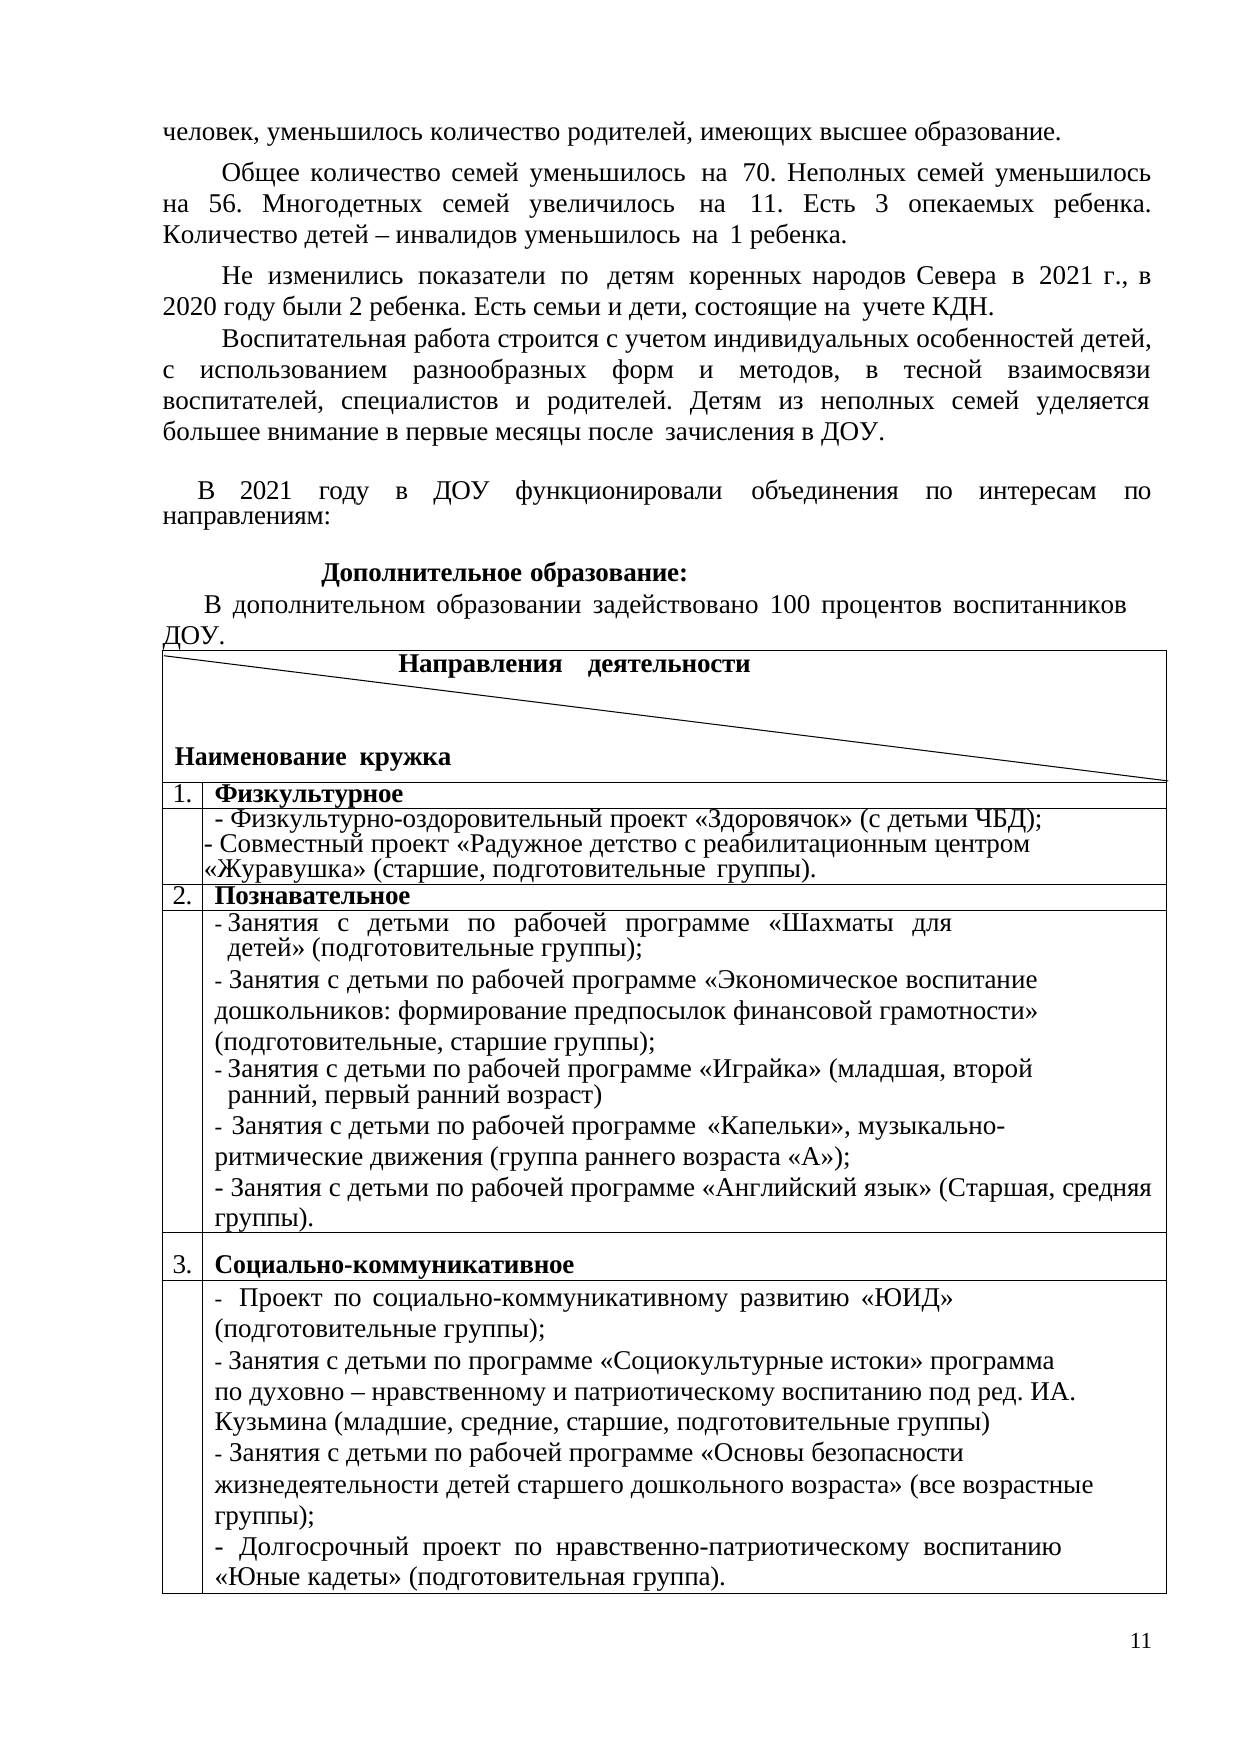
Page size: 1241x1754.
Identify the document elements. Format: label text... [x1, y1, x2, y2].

text В дополнительном образовании задействовано 100 процентов воспитанников ДОУ. [162, 588, 1144, 650]
table_cell Проект по социально-коммуникативному развитию «ЮИД» (подготовительные группы); Занятия с детьми по программе «Социокультурные истоки» программа по духовно – нравственному и патриотическому воспитанию под ред. ИА. Кузьмина (младшие, средние, старшие, подготовительные группы) Занятия с детьми по рабочей программе «Основы безопасности жизнедеятельности детей старшего дошкольного возраста» (все возрастные группы); Долгосрочный проект по нравственно-патриотическому воспитанию «Юные кадеты» (подготовительная группа). [203, 1281, 1166, 1592]
table_cell [163, 1281, 202, 1592]
text Общее количество семей уменьшилось на 70. Неполных семей уменьшилось на 56. Многодетных семей увеличилось на 11. Есть 3 опекаемых ребенка. Количество детей – инвалидов уменьшилось на 1 ребенка. [162, 156, 1152, 250]
text В 2021 году в ДОУ функционировали объединения по интересам по направлениям: [162, 479, 1152, 530]
text Не изменились показатели по детям коренных народов Севера в 2021 г., в 2020 году были 2 ребенка. Есть семьи и дети, состоящие на учете КДН. [162, 259, 1152, 322]
table_cell Социально-коммуникативное [203, 1233, 1166, 1280]
text Воспитательная работа строится с учетом индивидуальных особенностей детей, с использованием разнообразных форм и методов, в тесной взаимосвязи воспитателей, специалистов и родителей. Детям из неполных семей уделяется большее внимание в первые месяцы после зачисления в ДОУ. [162, 322, 1152, 446]
table_header Направления деятельности Наименование кружка [163, 651, 1166, 782]
table_cell 2. [163, 885, 202, 910]
table_cell [163, 911, 202, 1232]
table_cell - Физкультурно-оздоровительный проект «Здоровячок» (с детьми ЧБД); - Совместный проект «Радужное детство с реабилитационным центром «Журавушка» (старшие, подготовительные группы). [203, 809, 1166, 884]
table_cell Занятия с детьми по рабочей программе «Шахматы для детей» (подготовительные группы); Занятия с детьми по рабочей программе «Экономическое воспитание дошкольников: формирование предпосылок финансовой грамотности» (подготовительные, старшие группы); Занятия с детьми по рабочей программе «Играйка» (младшая, второй ранний, первый ранний возраст) Занятия с детьми по рабочей программе «Капельки», музыкально-ритмические движения (группа раннего возраста «А»); Занятия с детьми по рабочей программе «Английский язык» (Старшая, средняя группы). [203, 911, 1166, 1232]
table_cell Познавательное [203, 885, 1166, 910]
table_cell 1. [163, 783, 202, 808]
subtitle Дополнительное образование: [321, 557, 1238, 588]
table_cell Физкультурное [203, 783, 1166, 808]
table_cell [163, 809, 202, 884]
text человек, уменьшилось количество родителей, имеющих высшее образование. [162, 115, 1238, 146]
table_cell 3. [163, 1233, 202, 1280]
